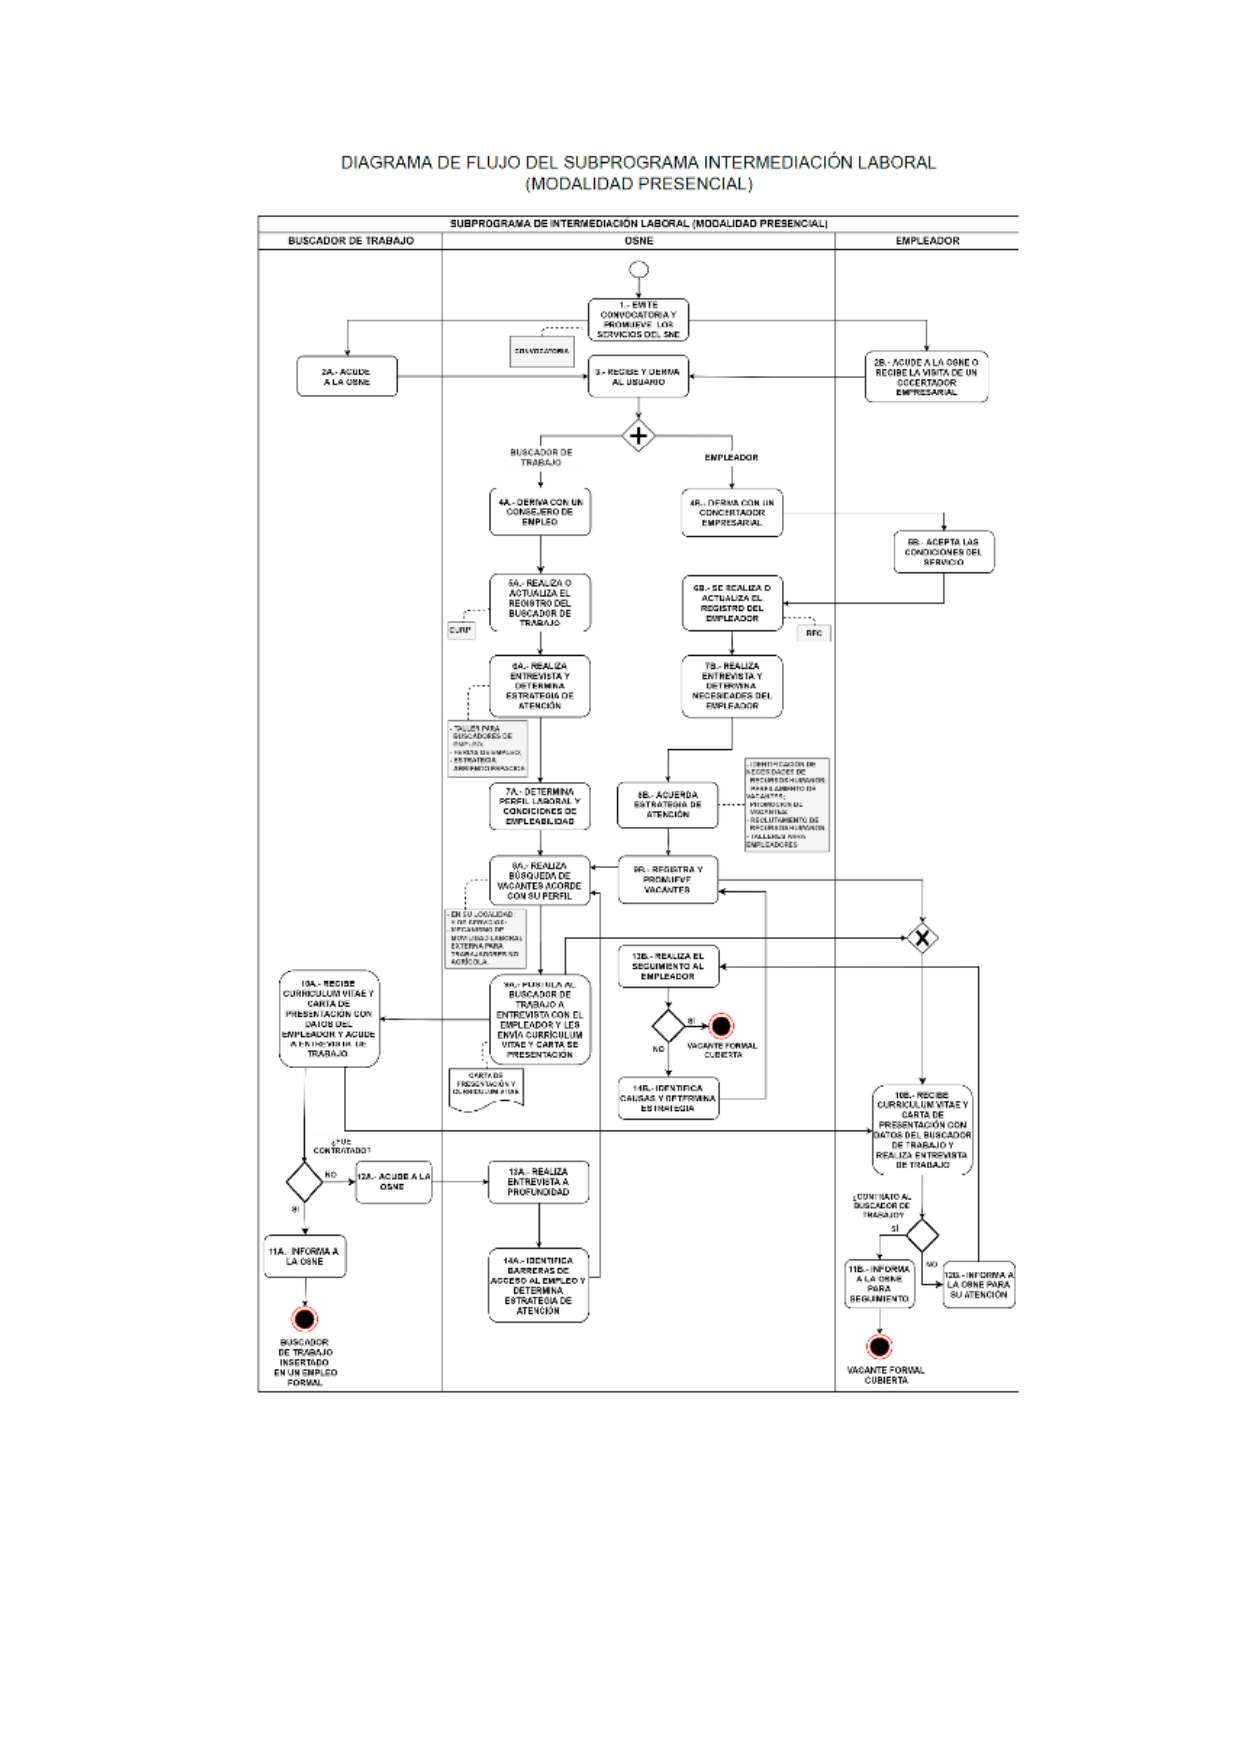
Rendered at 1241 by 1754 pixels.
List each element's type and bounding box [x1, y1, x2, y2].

picture [215, 150, 1026, 1400]
